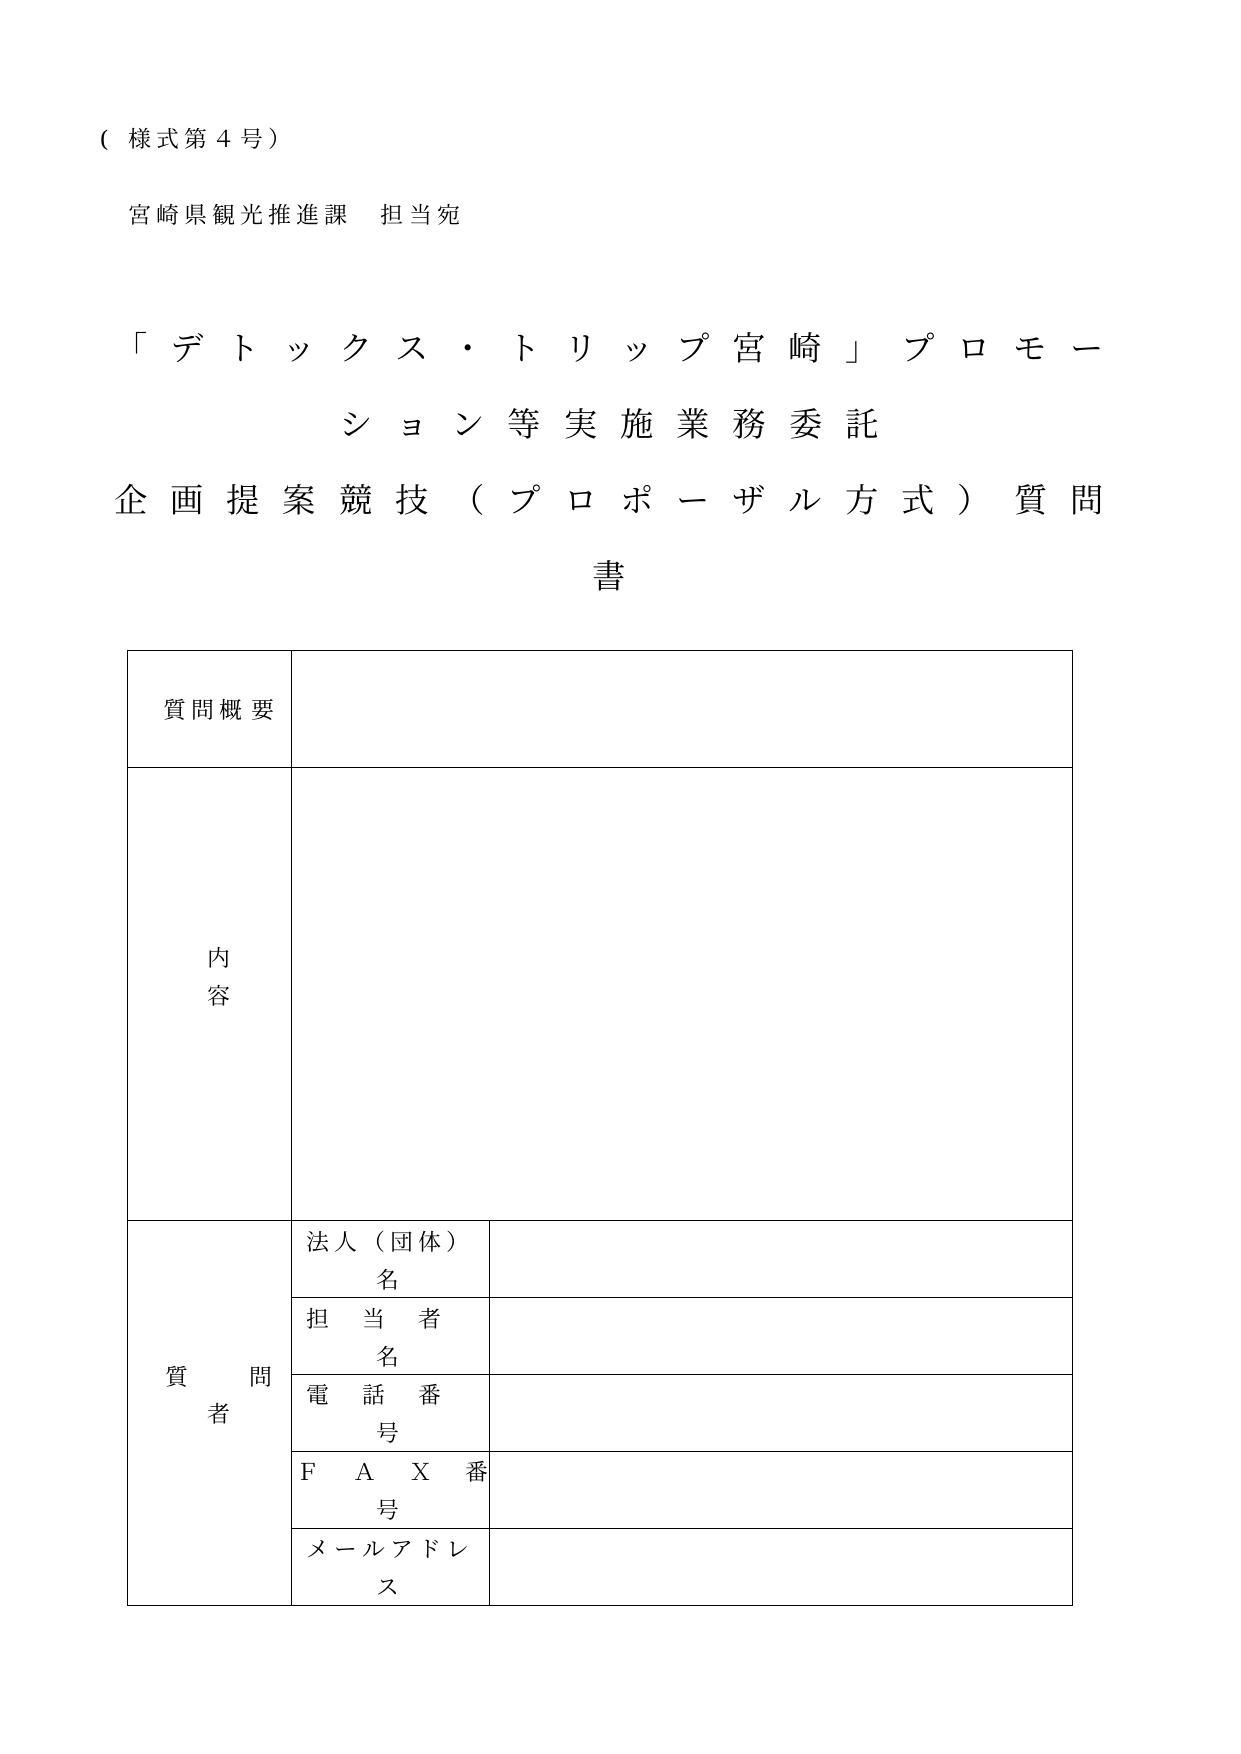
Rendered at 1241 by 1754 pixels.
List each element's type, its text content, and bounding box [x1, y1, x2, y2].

table_header [292, 651, 1072, 767]
table_cell [490, 1221, 1072, 1297]
table_cell 担当者名 [292, 1298, 489, 1374]
table_cell [490, 1529, 1072, 1605]
table_cell メールアドレス [292, 1529, 489, 1605]
text 企画提案競技（プロポーザル方式）質問書 [100, 460, 1140, 612]
text (様式第４号） [100, 119, 1140, 157]
table_cell 内 容 [128, 768, 291, 1220]
table_cell [292, 768, 1072, 1220]
table_cell 質 問 者 [128, 1221, 291, 1605]
table_cell 電話番号 [292, 1375, 489, 1451]
table_cell 法人（団体）名 [292, 1221, 489, 1297]
table_cell [490, 1452, 1072, 1528]
table_cell ＦＡＸ番号 [292, 1452, 489, 1528]
table_cell [490, 1298, 1072, 1374]
text 宮崎県観光推進課 担当宛 [100, 194, 1140, 232]
table_header 質問概要 [128, 651, 291, 767]
text 「デトックス・トリップ宮崎」プロモーション等実施業務委託 [100, 308, 1140, 460]
table_cell [490, 1375, 1072, 1451]
